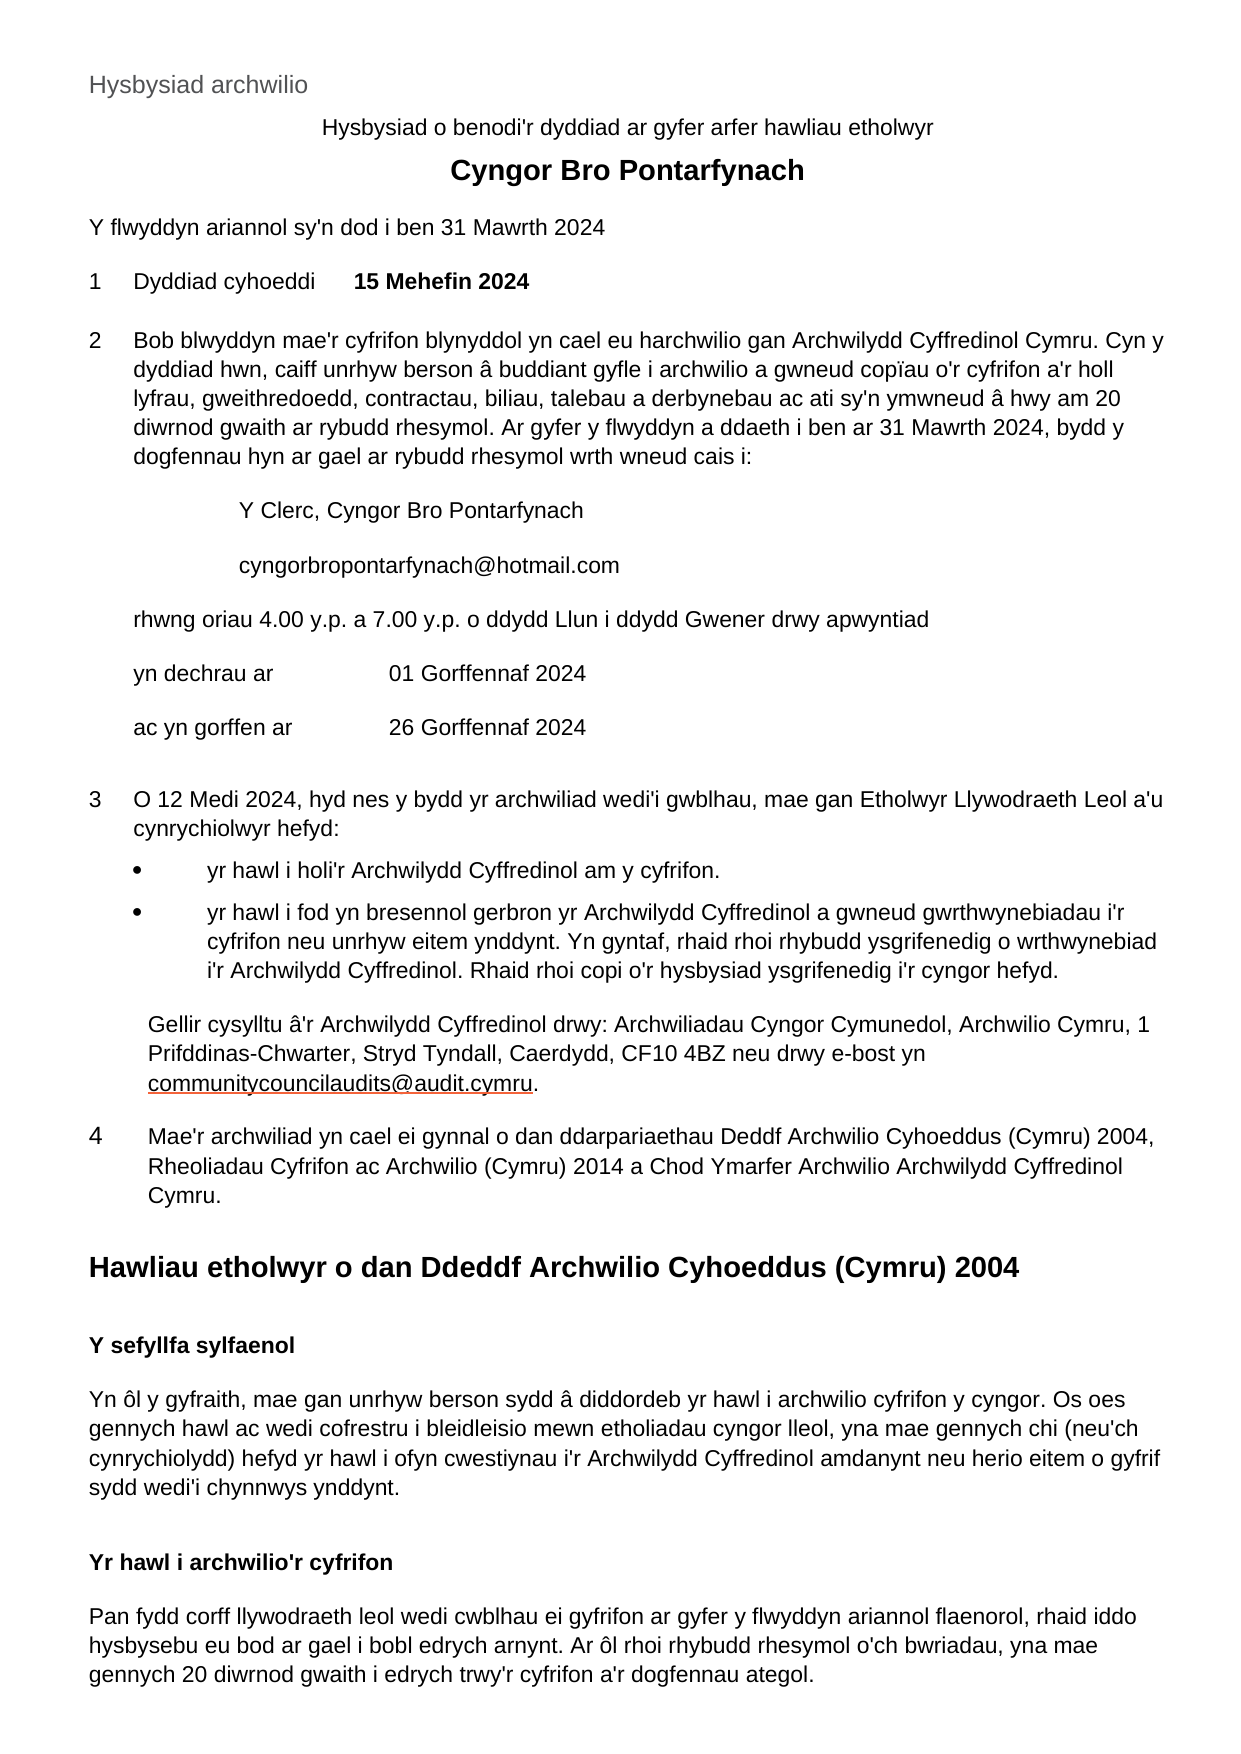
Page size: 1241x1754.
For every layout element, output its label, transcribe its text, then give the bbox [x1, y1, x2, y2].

text Hysbysiad archwilio [89, 69, 1167, 98]
subtitle Hawliau etholwyr o dan Ddeddf Archwilio Cyhoeddus (Cymru) 2004 [89, 1246, 1167, 1283]
subtitle Yr hawl i archwilio'r cyfrifon [89, 1538, 1167, 1575]
list yr hawl i fod yn bresennol gerbron yr Archwilydd Cyffredinol a gwneud gwrthwynebiadau i'r cyfrifon neu unrhyw eitem ynddynt. Yn gyntaf, rhaid rhoi rhybudd ysgrifenedig o wrthwynebiad i'r Archwilydd Cyffredinol. Rhaid rhoi copi o'r hysbysiad ysgrifenedig i'r cyngor hefyd. [133, 896, 1167, 983]
text cyngorbropontarfynach@hotmail.com [177, 549, 1167, 578]
text Yn ôl y gyfraith, mae gan unrhyw berson sydd â diddordeb yr hawl i archwilio cyfrifon y cyngor. Os oes gennych hawl ac wedi cofrestru i bleidleisio mewn etholiadau cyngor lleol, yna mae gennych chi (neu'ch cynrychiolydd) hefyd yr hawl i ofyn cwestiynau i'r Archwilydd Cyffredinol amdanynt neu herio eitem o gyfrif sydd wedi'i chynnwys ynddynt. [89, 1383, 1167, 1500]
text Pan fydd corff llywodraeth leol wedi cwblhau ei gyfrifon ar gyfer y flwyddyn ariannol flaenorol, rhaid iddo hysbysebu eu bod ar gael i bobl edrych arnynt. Ar ôl rhoi rhybudd rhesymol o'ch bwriadau, yna mae gennych 20 diwrnod gwaith i edrych trwy'r cyfrifon a'r dogfennau ategol. [89, 1600, 1167, 1688]
text rhwng oriau 4.00 y.p. a 7.00 y.p. o ddydd Llun i ddydd Gwener drwy apwyntiad [133, 603, 1167, 632]
list Mae'r archwiliad yn cael ei gynnal o dan ddarpariaethau Deddf Archwilio Cyhoeddus (Cymru) 2004, Rheoliadau Cyfrifon ac Archwilio (Cymru) 2014 a Chod Ymarfer Archwilio Archwilydd Cyffredinol Cymru. [89, 1121, 1167, 1208]
text Cyngor Bro Pontarfynach [89, 153, 1167, 186]
list Bob blwyddyn mae'r cyfrifon blynyddol yn cael eu harchwilio gan Archwilydd Cyffredinol Cymru. Cyn y dyddiad hwn, caiff unrhyw berson â buddiant gyfle i archwilio a gwneud copïau o'r cyfrifon a'r holl lyfrau, gweithredoedd, contractau, biliau, talebau a derbynebau ac ati sy'n ymwneud â hwy am 20 diwrnod gwaith ar rybudd rhesymol. Ar gyfer y flwyddyn a ddaeth i ben ar 31 Mawrth 2024, bydd y dogfennau hyn ar gael ar rybudd rhesymol wrth wneud cais i: [89, 324, 1167, 469]
text yn dechrau ar 01 Gorffennaf 2024 [133, 657, 1167, 686]
text Hysbysiad o benodi'r dyddiad ar gyfer arfer hawliau etholwyr [89, 111, 1167, 140]
list O 12 Medi 2024, hyd nes y bydd yr archwiliad wedi'i gwblhau, mae gan Etholwyr Llywodraeth Leol a'u cynrychiolwyr hefyd: [89, 783, 1167, 842]
list Dyddiad cyhoeddi 15 Mehefin 2024 [89, 265, 1167, 294]
text Gellir cysylltu â'r Archwilydd Cyffredinol drwy: Archwiliadau Cyngor Cymunedol, Archwilio Cymru, 1 Prifddinas-Chwarter, Stryd Tyndall, Caerdydd, CF10 4BZ neu drwy e-bost yn communitycouncilaudits@audit.cymru. [148, 1008, 1167, 1096]
text ac yn gorffen ar 26 Gorffennaf 2024 [133, 711, 1167, 740]
list yr hawl i holi'r Archwilydd Cyffredinol am y cyfrifon. [133, 854, 1167, 883]
text Y Clerc, Cyngor Bro Pontarfynach [208, 494, 1167, 524]
subtitle Y sefyllfa sylfaenol [89, 1321, 1167, 1358]
text Y flwyddyn ariannol sy'n dod i ben 31 Mawrth 2024 [89, 211, 1167, 240]
